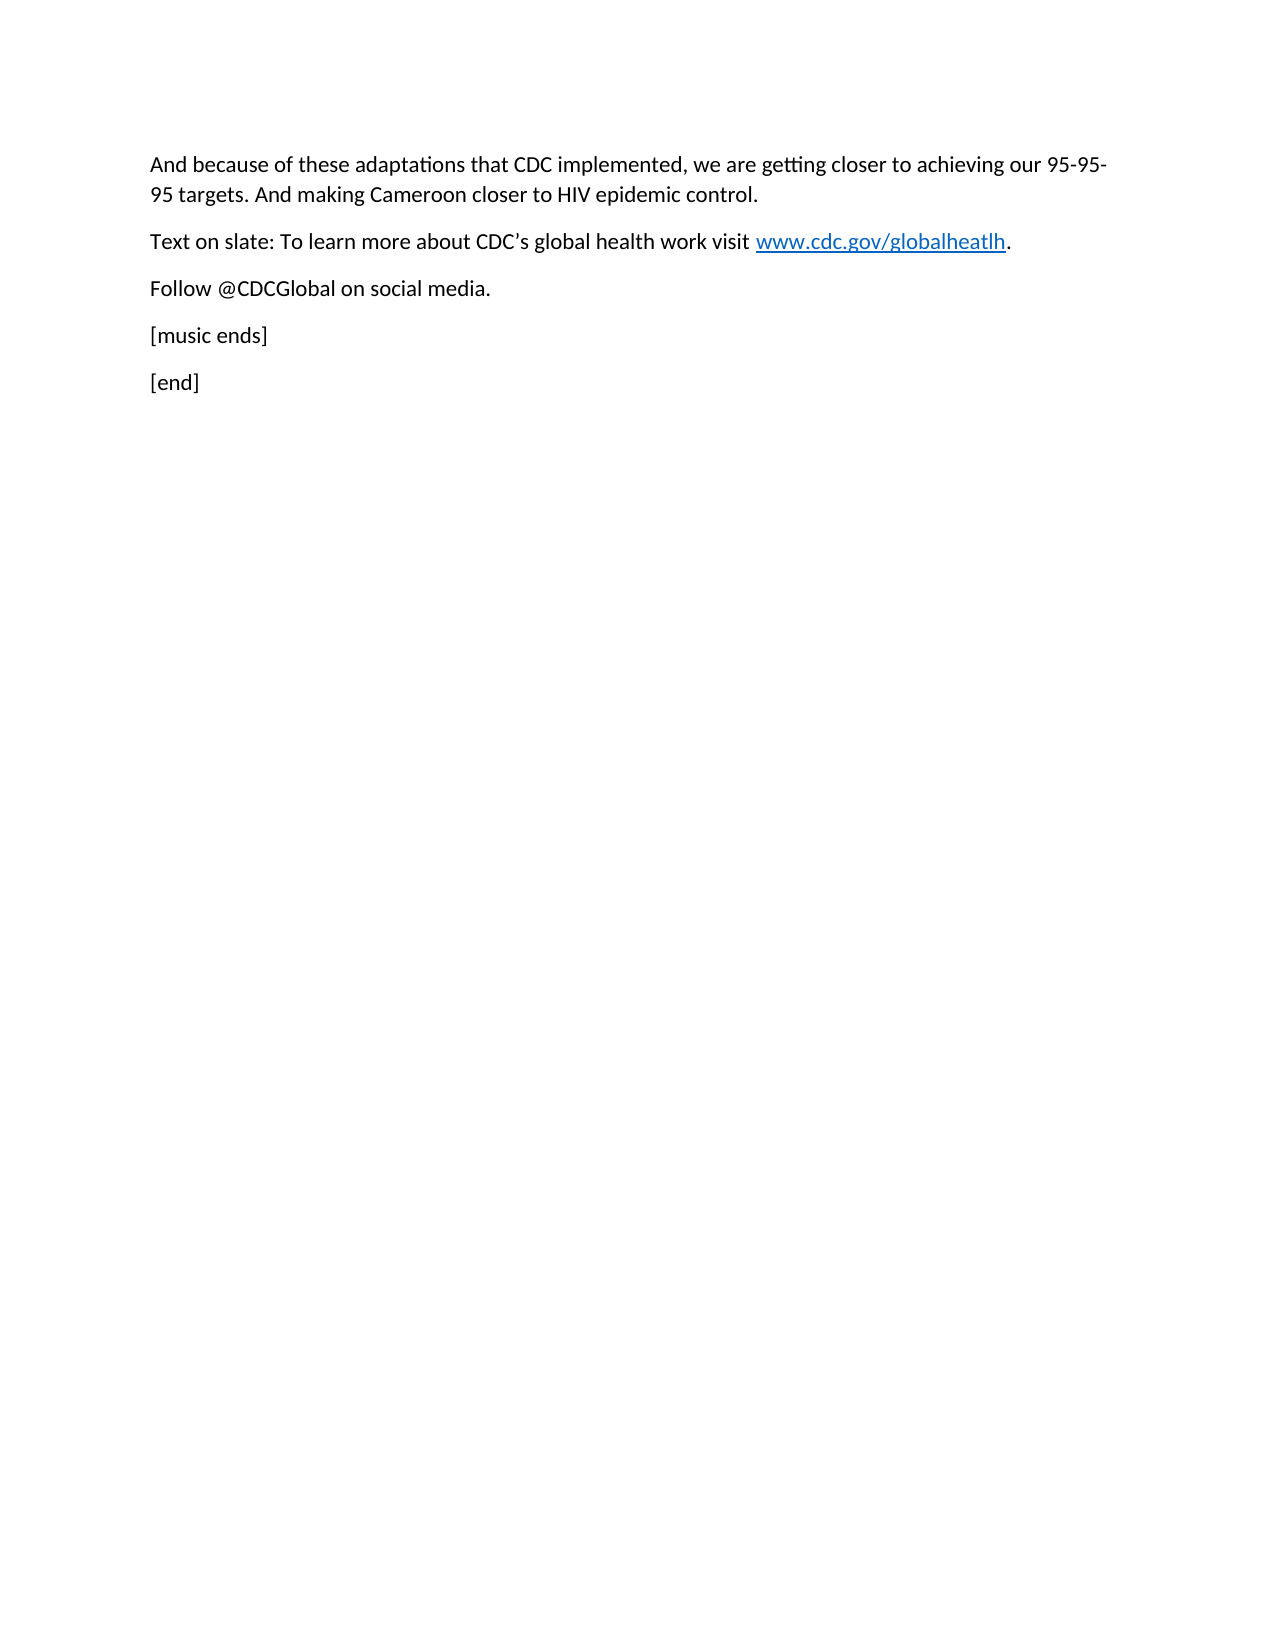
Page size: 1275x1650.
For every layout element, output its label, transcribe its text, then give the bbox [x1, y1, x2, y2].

text [music ends] [150, 321, 1125, 349]
text Text on slate: To learn more about CDC’s global health work visit www.cdc.gov/globalheatlh. [150, 227, 1125, 255]
text [end] [150, 368, 1125, 396]
text Follow @CDCGlobal on social media. [150, 274, 1125, 302]
text And because of these adaptations that CDC implemented, we are getting closer to achieving our 95-95-95 targets. And making Cameroon closer to HIV epidemic control. [150, 150, 1125, 208]
